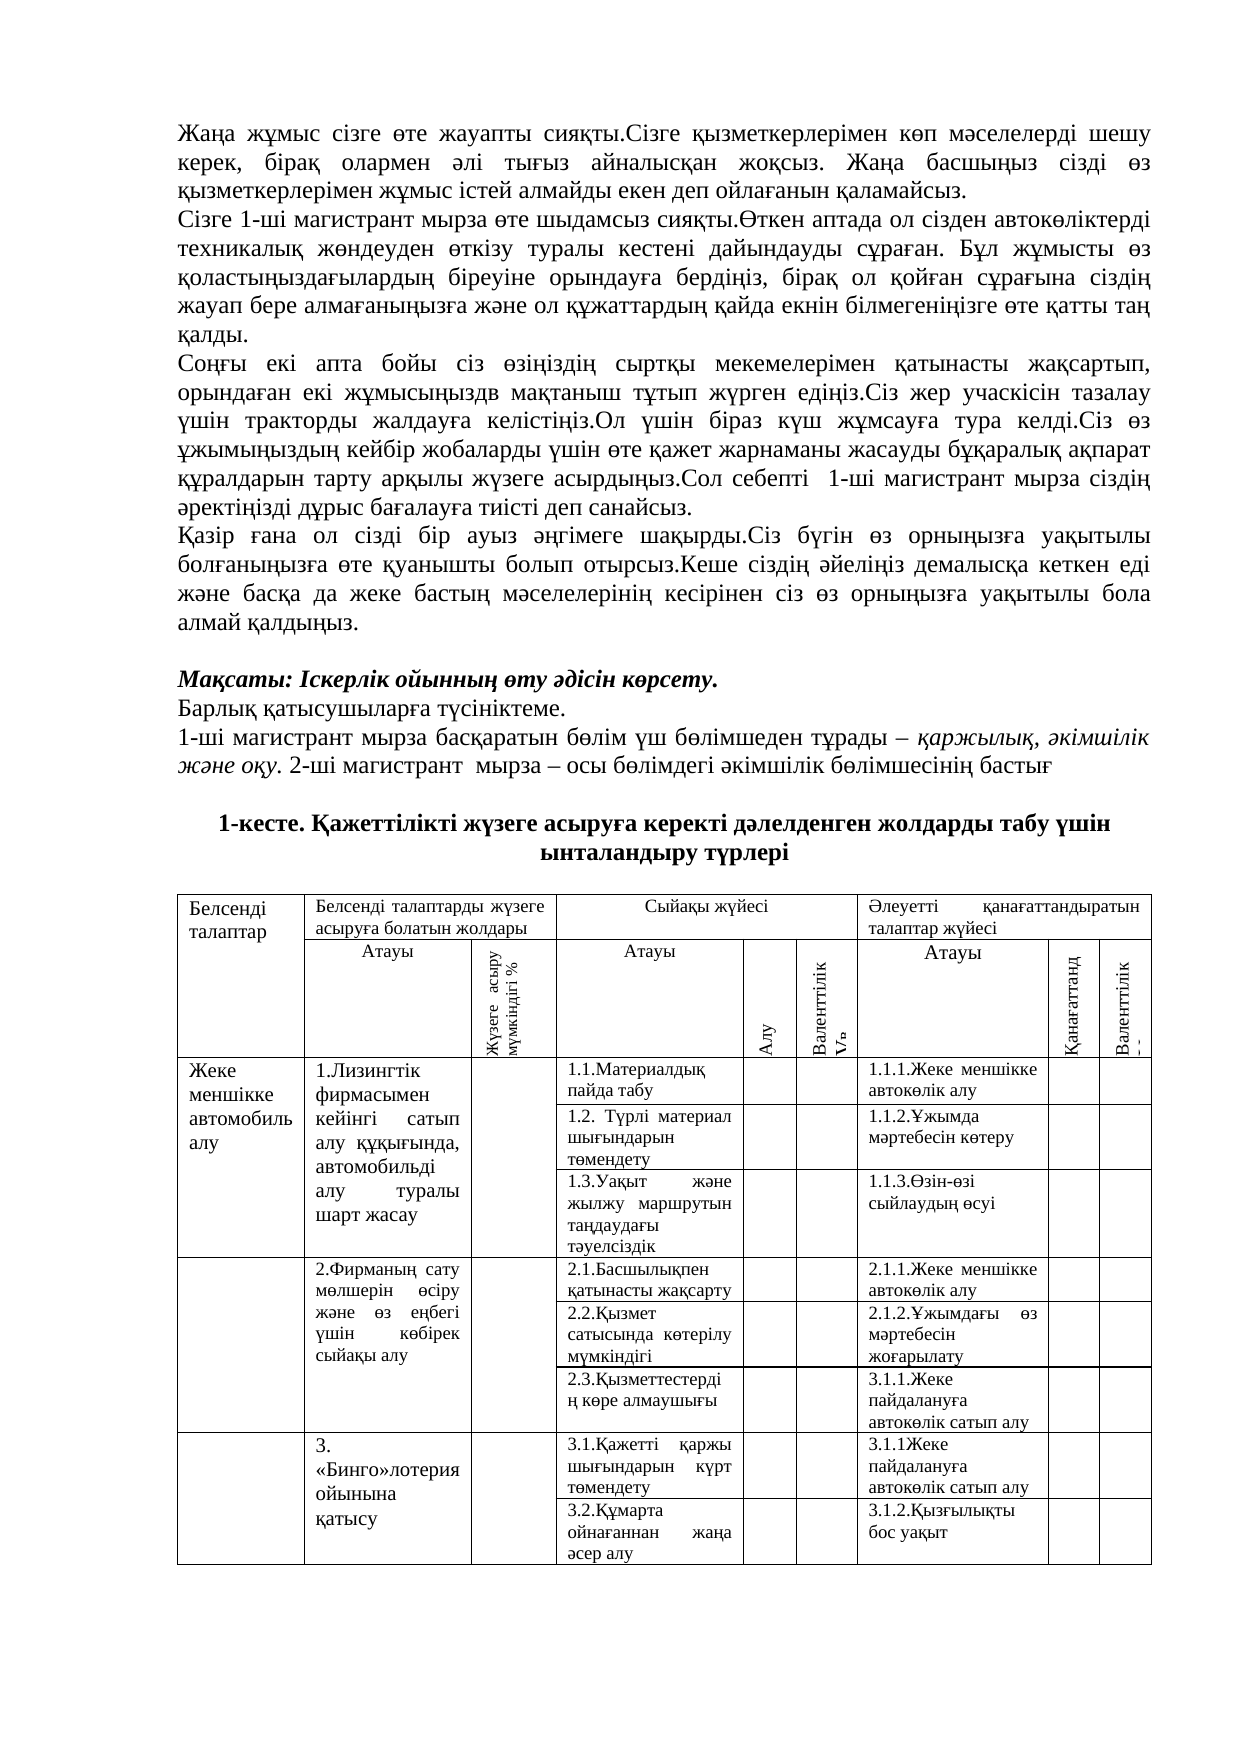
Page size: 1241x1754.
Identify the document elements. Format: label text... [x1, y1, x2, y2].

table_cell [1100, 1302, 1151, 1366]
table_cell 1.1.3.Өзін-өзі сыйлаудың өсуі [858, 1170, 1048, 1257]
table_cell Қанағаттандыру мүмкіндігі % [1049, 940, 1099, 1057]
table_cell 1.Лизингтік фирмасымен кейінгі сатып алу құқығында, автомобильді алу туралы шарт жасау [305, 1058, 471, 1257]
table_cell 2.3.Қызметтестердің көре алмаушығы [557, 1368, 743, 1432]
table_cell [797, 1499, 857, 1564]
table_cell [1100, 1433, 1151, 1498]
table_cell [1100, 1368, 1151, 1432]
table_cell Валенттілік Vп [1100, 940, 1151, 1057]
table_cell [744, 1368, 796, 1432]
table_cell 2.1.1.Жеке меншікке автокөлік алу [858, 1258, 1048, 1301]
table_cell 2.1.2.Ұжымдағы өз мәртебесін жоғарылату [858, 1302, 1048, 1366]
table_cell [1049, 1105, 1099, 1169]
table_cell [744, 1302, 796, 1366]
table_cell Алу мүмкіндігі % [744, 940, 796, 1057]
table_cell [1100, 1170, 1151, 1257]
text Қазір ғана ол сізді бір ауыз әңгімеге шақырды.Сіз бүгін өз орныңызға уақытылы болғаныңызға өте қуанышты болып отырсыз.Кеше сіздің әйеліңіз демалысқа кеткен еді және басқа да жеке бастың мәселелерінің кесірінен сіз өз орныңызға уақытылы бола алмай қалдыңыз. [177, 521, 1152, 636]
table_cell 3.1.2.Қызғылықты бос уақыт [858, 1499, 1048, 1564]
table_cell [1049, 1302, 1099, 1366]
table_cell [797, 1105, 857, 1169]
table_cell Валенттілік Vв [797, 940, 857, 1057]
text 1-ші магистрант мырза басқаратын бөлім үш бөлімшеден тұрады – қаржылық, әкімшілік және оқу. 2-ші магистрант мырза – осы бөлімдегі әкімшілік бөлімшесінің бастығ [177, 722, 1152, 779]
table_cell [178, 1258, 304, 1432]
text Сізге 1-ші магистрант мырза өте шыдамсыз сияқты.Өткен аптада ол сізден автокөліктерді техникалық жөндеуден өткізу туралы кестені дайындауды сұраған. Бұл жұмысты өз қоластыңыздағылардың біреуіне орындауға бердіңіз, бірақ ол қойған сұрағына сіздің жауап бере алмағаныңызға және ол құжаттардың қайда екнін білмегеніңізге өте қатты таң қалды. [177, 204, 1152, 348]
text Мақсаты: Іскерлік ойынның өту әдісін көрсету. [177, 664, 1152, 693]
table_header Әлеуетті қанағаттандыратын талаптар жүйесі [858, 895, 1151, 938]
text 1-кесте. Қажеттілікті жүзеге асыруға керекті дәлелденген жолдарды табу үшін ынталандыру түрлері [177, 808, 1152, 866]
text Барлық қатысушыларға түсініктеме. [177, 693, 1152, 722]
table_cell Атауы [557, 940, 743, 1057]
table_cell 3.1.1.Жеке пайдалануға автокөлік сатып алу [858, 1368, 1048, 1432]
table_cell [1100, 1258, 1151, 1301]
table_cell [744, 1499, 796, 1564]
table_cell [797, 1368, 857, 1432]
table_header Сыйақы жүйесі [557, 895, 857, 938]
table_cell 3.2.Құмарта ойнағаннан жаңа әсер алу [557, 1499, 743, 1564]
table_cell 2.2.Қызмет сатысында көтерілу мүмкіндігі [557, 1302, 743, 1366]
table_cell [1049, 1499, 1099, 1564]
table_cell 3. «Бинго»лотерия ойынына қатысу [305, 1433, 471, 1564]
table_cell 3.1.1Жеке пайдалануға автокөлік сатып алу [858, 1433, 1048, 1498]
table_cell [797, 1170, 857, 1257]
table_cell [744, 1105, 796, 1169]
table_cell 2.Фирманың сату мөлшерін өсіру және өз еңбегі үшін көбірек сыйақы алу [305, 1258, 471, 1432]
table_cell [797, 1258, 857, 1301]
table_cell [1049, 1368, 1099, 1432]
text Соңғы екі апта бойы сіз өзіңіздің сыртқы мекемелерімен қатынасты жақсартып, орындаған екі жұмысыңыздв мақтаныш тұтып жүрген едіңіз.Сіз жер учаскісін тазалау үшін тракторды жалдауға келістіңіз.Ол үшін біраз күш жұмсауға тура келді.Сіз өз ұжымыңыздың кейбір жобаларды үшін өте қажет жарнаманы жасауды бұқаралық ақпарат құралдарын тарту арқылы жүзеге асырдыңыз.Сол себепті 1-ші магистрант мырза сіздің әректіңізді дұрыс бағалауға тиісті деп санайсыз. [177, 348, 1152, 521]
table_cell Жеке меншікке автомобиль алу [178, 1058, 304, 1257]
table_cell Жүзеге асыру мүмкіндігі % [472, 940, 556, 1057]
text Жаңа жұмыс сізге өте жауапты сияқты.Сізге қызметкерлерімен көп мәселелерді шешу керек, бірақ олармен әлі тығыз айналысқан жоқсыз. Жаңа басшыңыз сізді өз қызметкерлерімен жұмыс істей алмайды екен деп ойлағанын қаламайсыз. [177, 118, 1152, 204]
table_cell 1.1.Материалдық пайда табу [557, 1058, 743, 1103]
table_cell [797, 1302, 857, 1366]
table_header Белсенді талаптарды жүзеге асыруға болатын жолдары [305, 895, 556, 938]
table_cell [744, 1170, 796, 1257]
table_cell [1100, 1058, 1151, 1103]
table_cell 2.1.Басшылықпен қатынасты жақсарту [557, 1258, 743, 1301]
table_cell [472, 1433, 556, 1564]
table_header Белсенді талаптар [178, 895, 304, 1057]
table_cell [797, 1433, 857, 1498]
table_cell [797, 1058, 857, 1103]
table_cell 1.1.1.Жеке меншікке автокөлік алу [858, 1058, 1048, 1103]
table_cell [1100, 1499, 1151, 1564]
table_cell 1.1.2.Ұжымда мәртебесін көтеру [858, 1105, 1048, 1169]
table_cell [472, 1258, 556, 1432]
table_cell [1049, 1058, 1099, 1103]
table_cell 1.3.Уақыт және жылжу маршрутын таңдаудағы тәуелсіздік [557, 1170, 743, 1257]
table_cell [1049, 1433, 1099, 1498]
table_cell [1049, 1258, 1099, 1301]
table_cell [1100, 1105, 1151, 1169]
table_cell [744, 1433, 796, 1498]
table_cell [178, 1433, 304, 1564]
table_cell Атауы [305, 940, 471, 1057]
table_cell [472, 1058, 556, 1257]
table_cell Атауы [858, 940, 1048, 1057]
table_cell [1049, 1170, 1099, 1257]
table_cell [744, 1058, 796, 1103]
table_cell 3.1.Қажетті қаржы шығындарын күрт төмендету [557, 1433, 743, 1498]
table_cell [744, 1258, 796, 1301]
table_cell 1.2. Түрлі материал шығындарын төмендету [557, 1105, 743, 1169]
